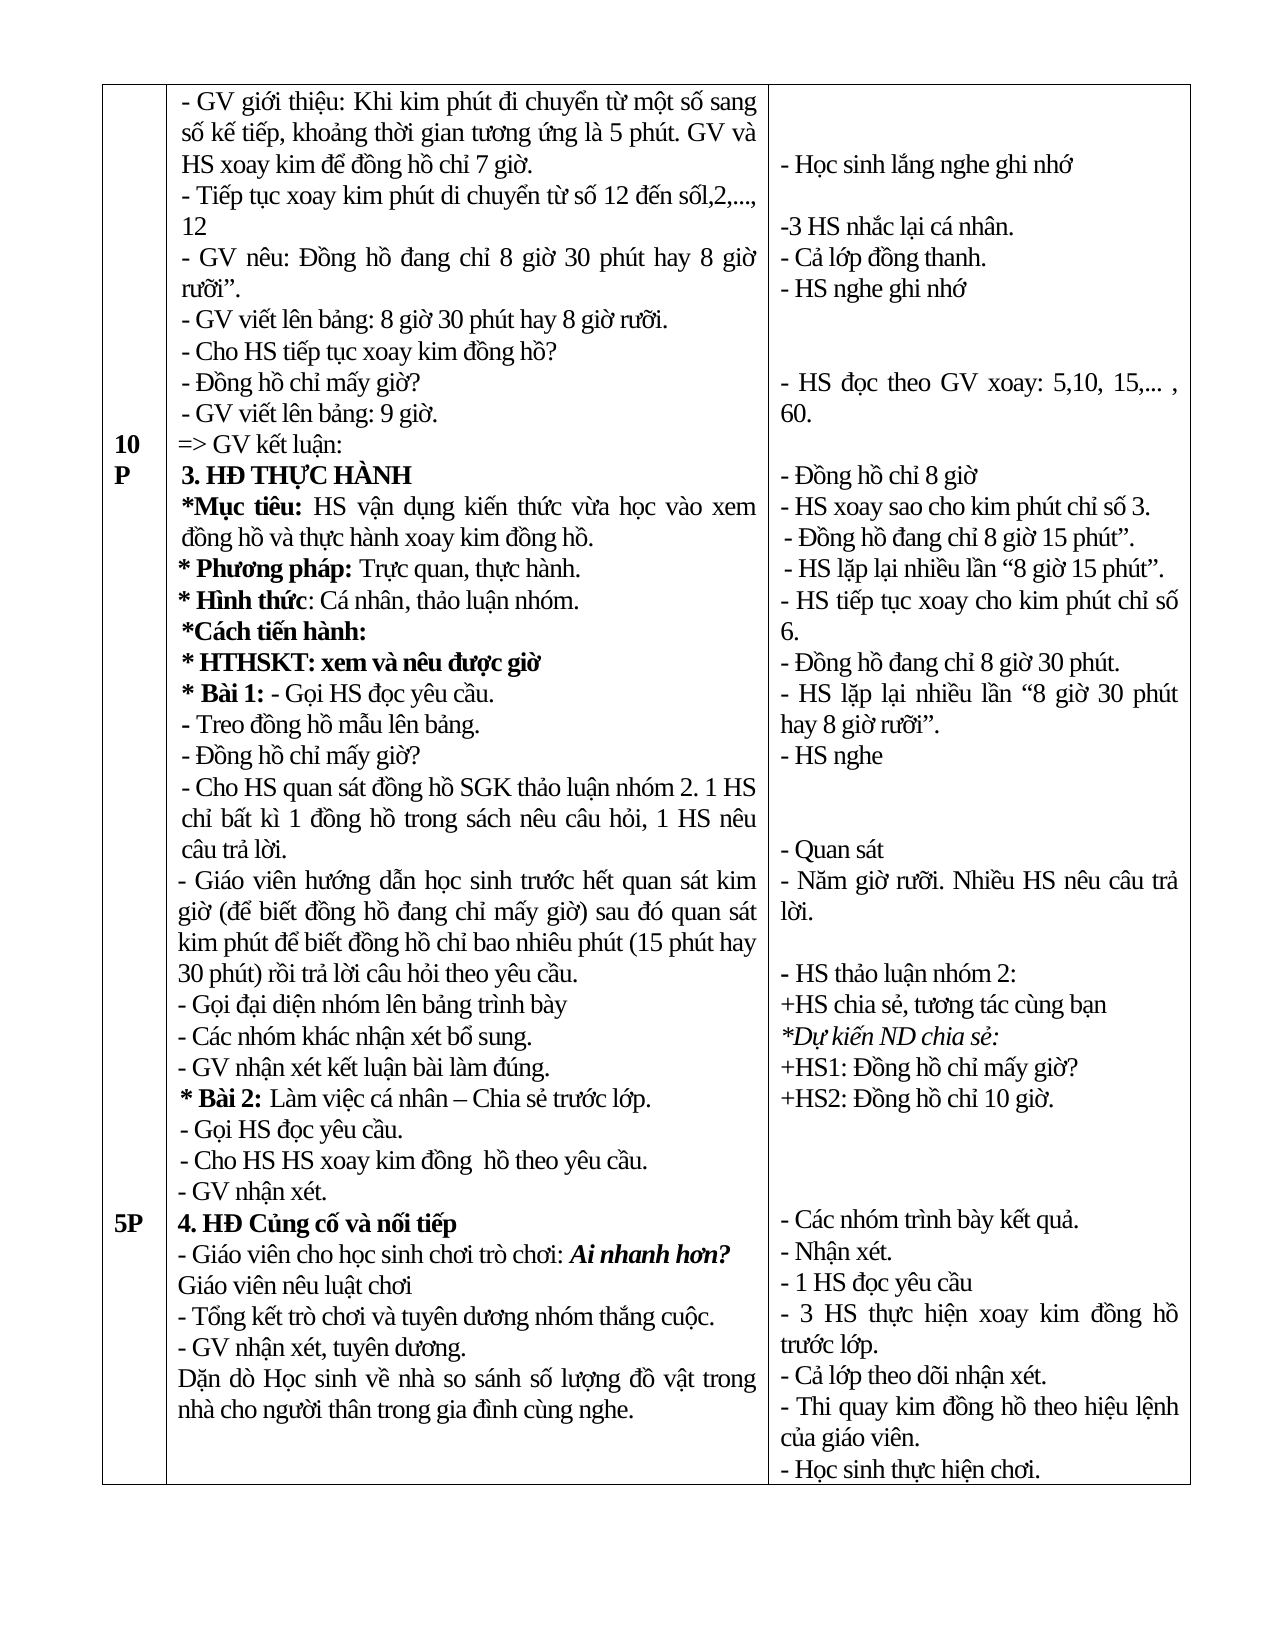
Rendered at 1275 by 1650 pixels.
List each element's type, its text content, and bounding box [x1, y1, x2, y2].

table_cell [769, 85, 1190, 1484]
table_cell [167, 85, 768, 1484]
table_cell 5P 15P 10P 5P [103, 85, 166, 1484]
